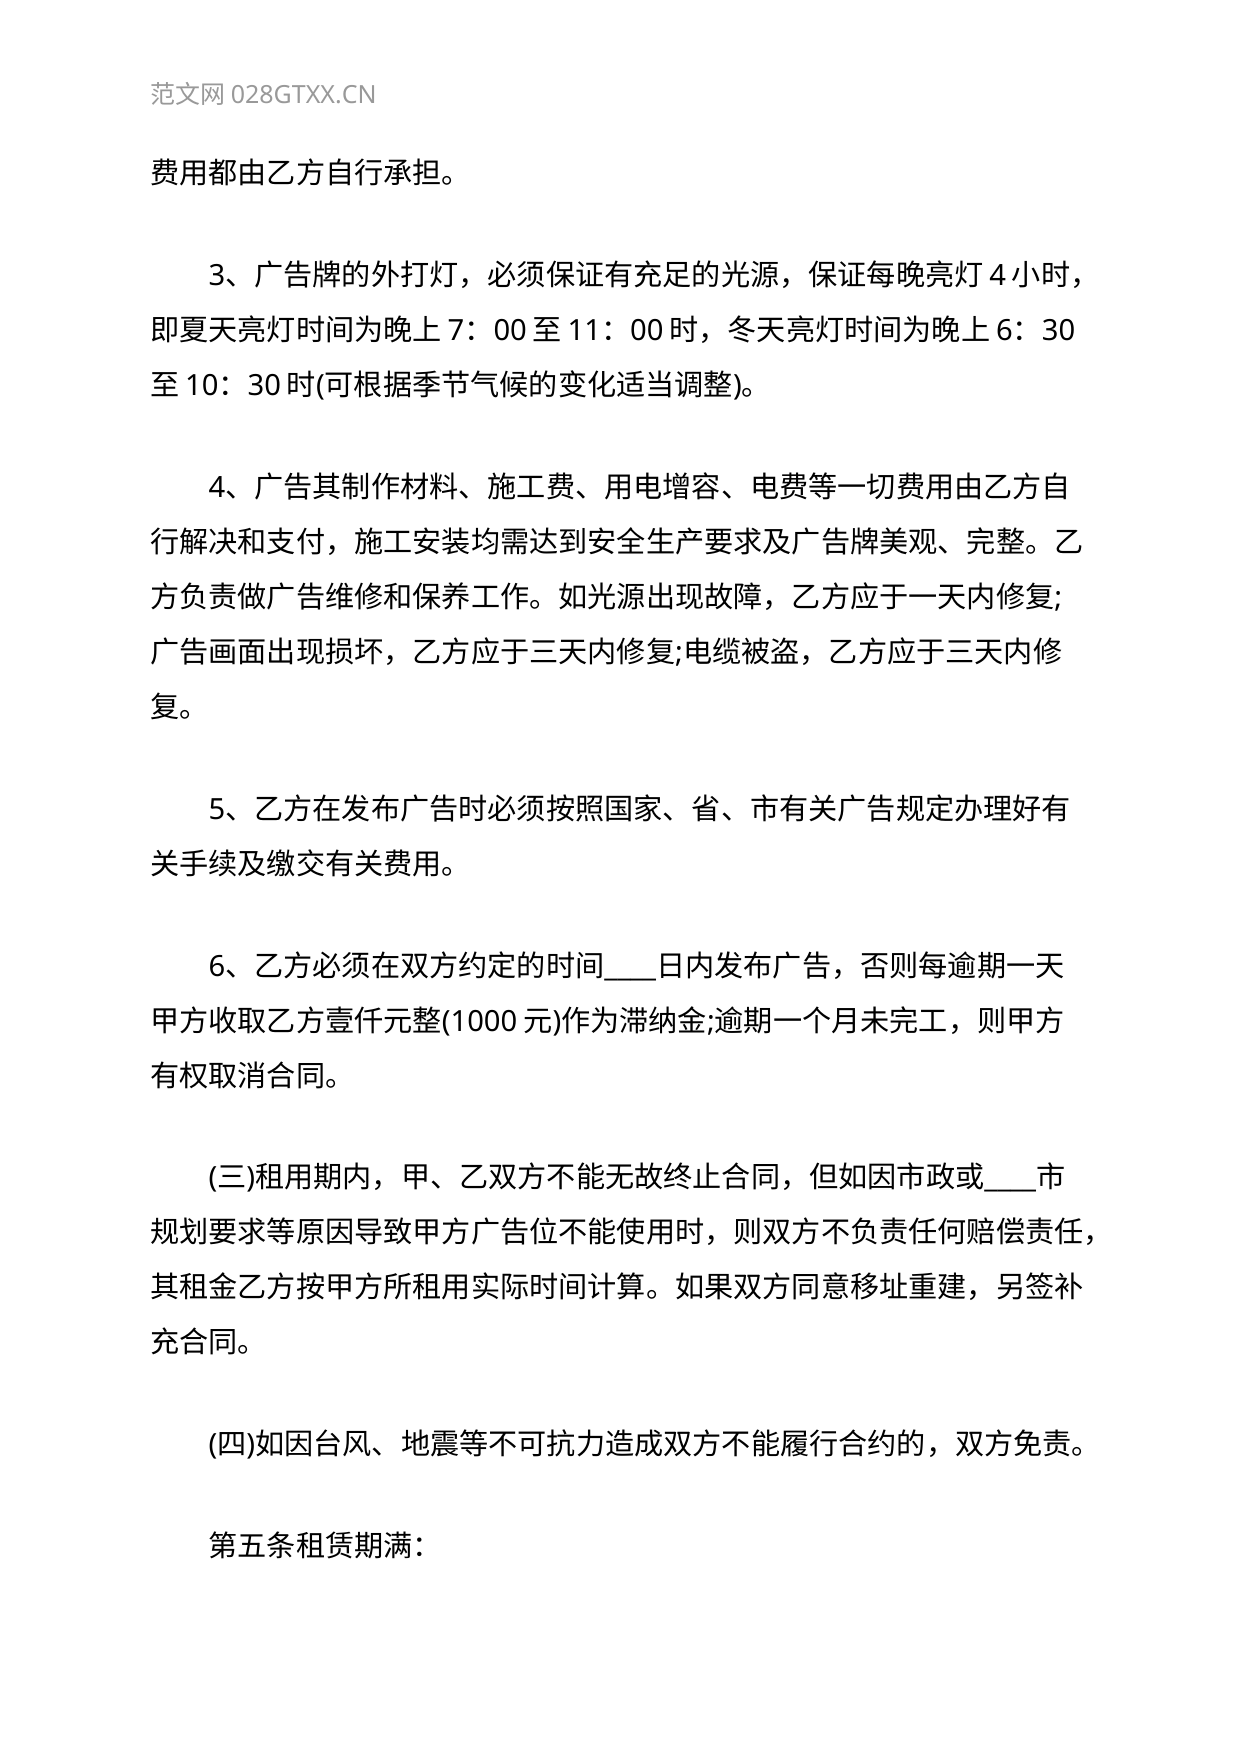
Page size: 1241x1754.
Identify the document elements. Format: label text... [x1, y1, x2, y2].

text 6、乙方必须在双方约定的时间____日内发布广告，否则每逾期一天甲方收取乙方壹仟元整(1000元)作为滞纳金;逾期一个月未完工，则甲方有权取消合同。 [150, 942, 1090, 1094]
text 5、乙方在发布广告时必须按照国家、省、市有关广告规定办理好有关手续及缴交有关费用。 [150, 785, 1090, 883]
text 4、广告其制作材料、施工费、用电增容、电费等一切费用由乙方自行解决和支付，施工安装均需达到安全生产要求及广告牌美观、完整。乙方负责做广告维修和保养工作。如光源出现故障，乙方应于一天内修复;广告画面出现损坏，乙方应于三天内修复;电缆被盗，乙方应于三天内修复。 [150, 464, 1090, 726]
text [150, 150, 1090, 192]
text 3、广告牌的外打灯，必须保证有充足的光源，保证每晚亮灯4小时，即夏天亮灯时间为晚上7：00至11：00时，冬天亮灯时间为晚上6：30至10：30时(可根据季节气候的变化适当调整)。 [150, 252, 1090, 404]
text 第五条租赁期满： [150, 1522, 1090, 1565]
text (四)如因台风、地震等不可抗力造成双方不能履行合约的，双方免责。 [150, 1421, 1090, 1463]
text (三)租用期内，甲、乙双方不能无故终止合同，但如因市政或____市规划要求等原因导致甲方广告位不能使用时，则双方不负责任何赔偿责任，其租金乙方按甲方所租用实际时间计算。如果双方同意移址重建，另签补充合同。 [150, 1154, 1090, 1361]
